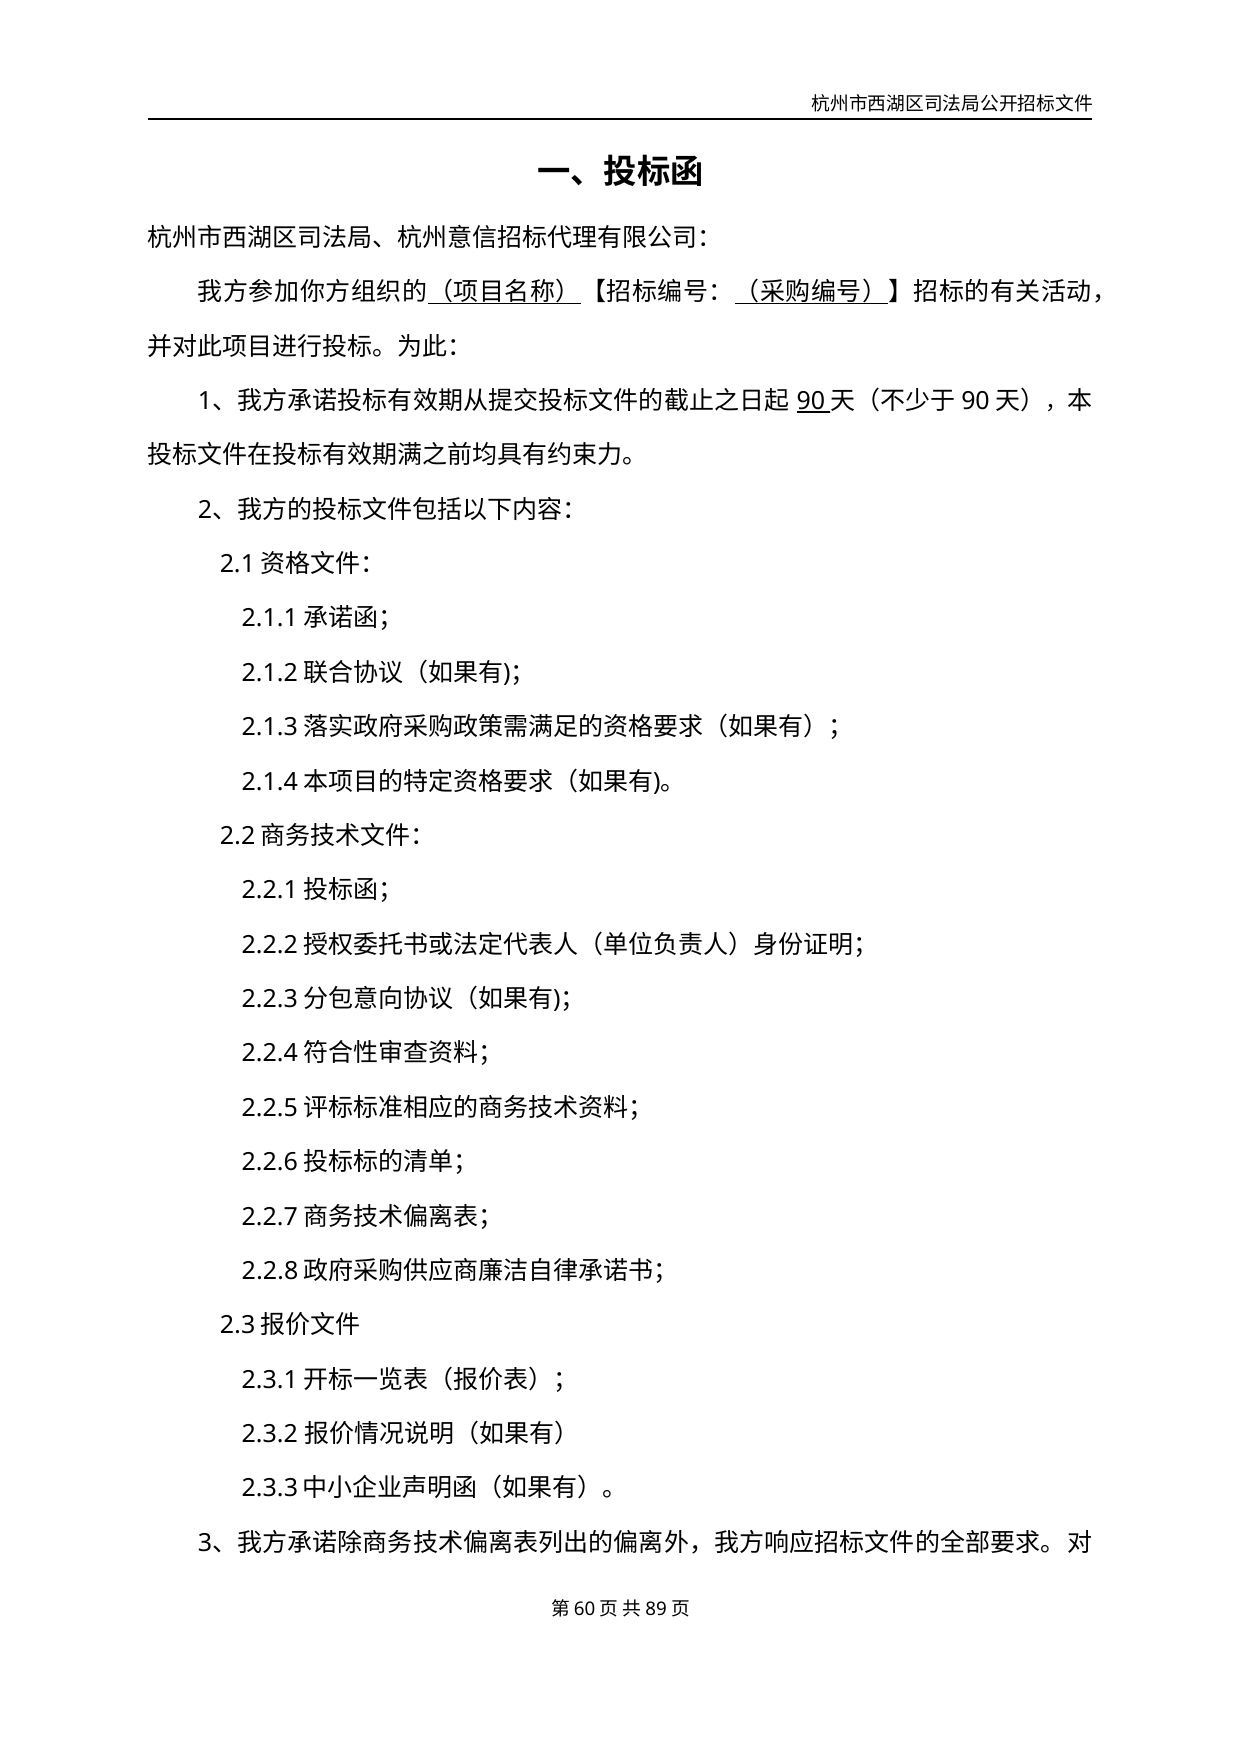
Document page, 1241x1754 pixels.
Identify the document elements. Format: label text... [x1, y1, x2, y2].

text 2.2.1投标函； [191, 870, 1092, 906]
text 2.3.3中小企业声明函（如果有）。 [191, 1468, 1092, 1504]
text 2.2.5评标标准相应的商务技术资料； [191, 1087, 1092, 1123]
text 一、投标函 [148, 145, 1092, 193]
text 2.2.7商务技术偏离表； [191, 1196, 1092, 1232]
text 1、我方承诺投标有效期从提交投标文件的截止之日起90天（不少于90天），本投标文件在投标有效期满之前均具有约束力。 [148, 380, 1092, 471]
text 2.2.8政府采购供应商廉洁自律承诺书； [191, 1250, 1092, 1287]
text 2.2.6投标标的清单； [191, 1142, 1092, 1178]
text 2.2.3分包意向协议（如果有)； [191, 978, 1092, 1015]
text 2.1.2联合协议（如果有)； [191, 652, 1092, 688]
text 2.1.1承诺函； [191, 598, 1092, 634]
text 2.1.4本项目的特定资格要求（如果有)。 [191, 761, 1092, 797]
text 2.3.2 报价情况说明（如果有） [191, 1413, 1092, 1450]
text 2.3.1开标一览表（报价表）； [191, 1359, 1092, 1395]
text 2.2商务技术文件： [169, 815, 1092, 852]
text 2.1资格文件： [169, 543, 1092, 580]
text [148, 1522, 1092, 1558]
text 2.1.3落实政府采购政策需满足的资格要求（如果有）； [191, 707, 1092, 743]
text 2.2.4符合性审查资料； [191, 1033, 1092, 1069]
text 杭州市西湖区司法局、杭州意信招标代理有限公司： [148, 217, 1092, 253]
text 我方参加你方组织的（项目名称）【招标编号：（采购编号）】招标的有关活动，并对此项目进行投标。为此： [148, 272, 1092, 362]
text 2.2.2授权委托书或法定代表人（单位负责人）身份证明； [191, 924, 1092, 960]
text 2.3报价文件 [169, 1305, 1092, 1341]
text 2、我方的投标文件包括以下内容： [148, 489, 1092, 525]
